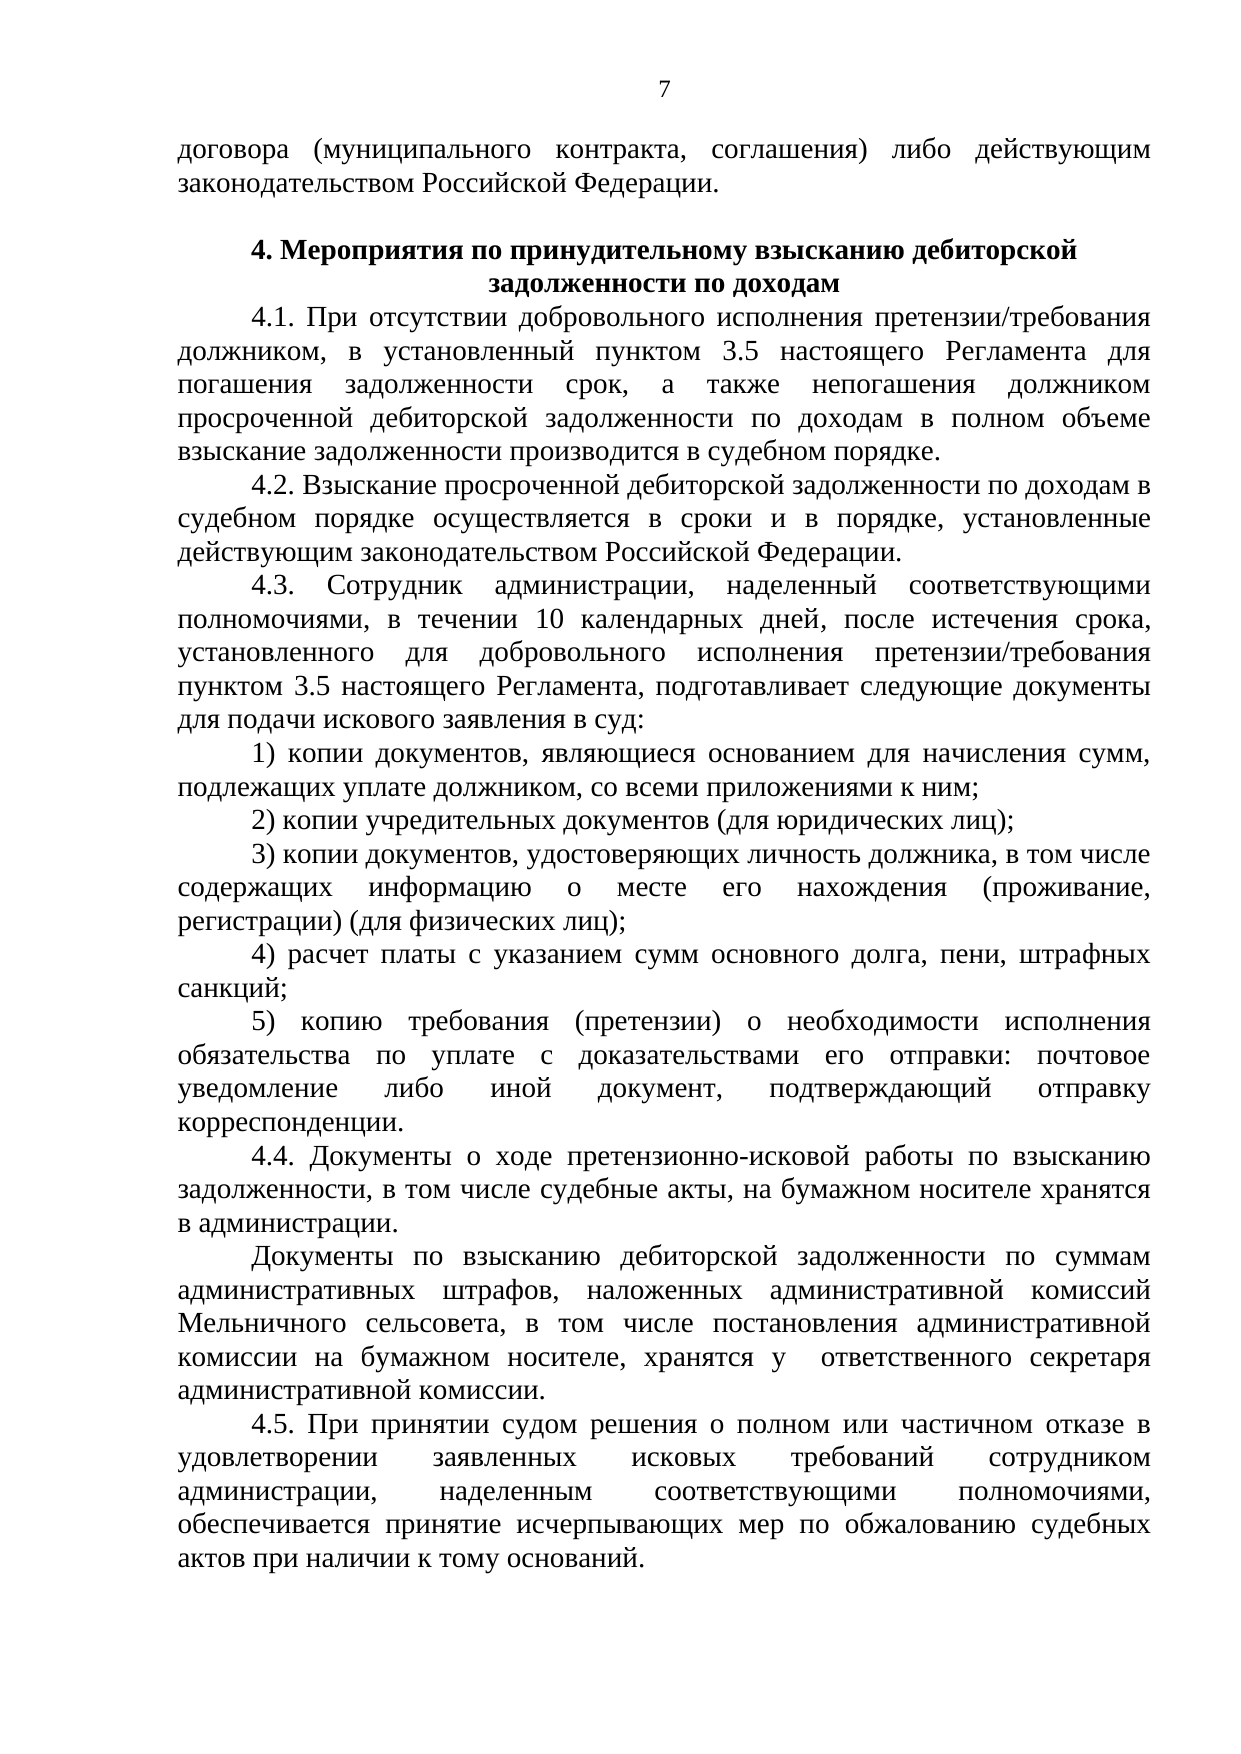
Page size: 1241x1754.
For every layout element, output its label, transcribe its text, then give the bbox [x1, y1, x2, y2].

text 5) копию требования (претензии) о необходимости исполнения обязательства по уплате с доказательствами его отправки: почтовое уведомление либо иной документ, подтверждающий отправку корреспонденции. [177, 1003, 1152, 1138]
text 4.2. Взыскание просроченной дебиторской задолженности по доходам в судебном порядке осуществляется в сроки и в порядке, установленные действующим законодательством Российской Федерации. [177, 467, 1152, 567]
text 2) копии учредительных документов (для юридических лиц); [177, 802, 1152, 836]
text 4.1. При отсутствии добровольного исполнения претензии/требования должником, в установленный пунктом 3.5 настоящего Регламента для погашения задолженности срок, а также непогашения должником просроченной дебиторской задолженности по доходам в полном объеме взыскание задолженности производится в судебном порядке. [177, 299, 1152, 467]
text 4. Мероприятия по принудительному взысканию дебиторской задолженности по доходам [177, 232, 1152, 299]
text 4) расчет платы с указанием сумм основного долга, пени, штрафных санкций; [177, 936, 1152, 1003]
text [177, 131, 1152, 198]
text 4.5. При принятии судом решения о полном или частичном отказе в удовлетворении заявленных исковых требований сотрудником администрации, наделенным соответствующими полномочиями, обеспечивается принятие исчерпывающих мер по обжалованию судебных актов при наличии к тому оснований. [177, 1406, 1152, 1574]
text 4.3. Сотрудник администрации, наделенный соответствующими полномочиями, в течении 10 календарных дней, после истечения срока, установленного для добровольного исполнения претензии/требования пунктом 3.5 настоящего Регламента, подготавливает следующие документы для подачи искового заявления в суд: [177, 567, 1152, 735]
text 4.4. Документы о ходе претензионно-исковой работы по взысканию задолженности, в том числе судебные акты, на бумажном носителе хранятся в администрации. [177, 1138, 1152, 1238]
text 3) копии документов, удостоверяющих личность должника, в том числе содержащих информацию о месте его нахождения (проживание, регистрации) (для физических лиц); [177, 836, 1152, 936]
text Документы по взысканию дебиторской задолженности по суммам административных штрафов, наложенных административной комиссий Мельничного сельсовета, в том числе постановления административной комиссии на бумажном носителе, хранятся у ответственного секретаря административной комиссии. [177, 1238, 1152, 1406]
text 1) копии документов, являющиеся основанием для начисления сумм, подлежащих уплате должником, со всеми приложениями к ним; [177, 735, 1152, 802]
